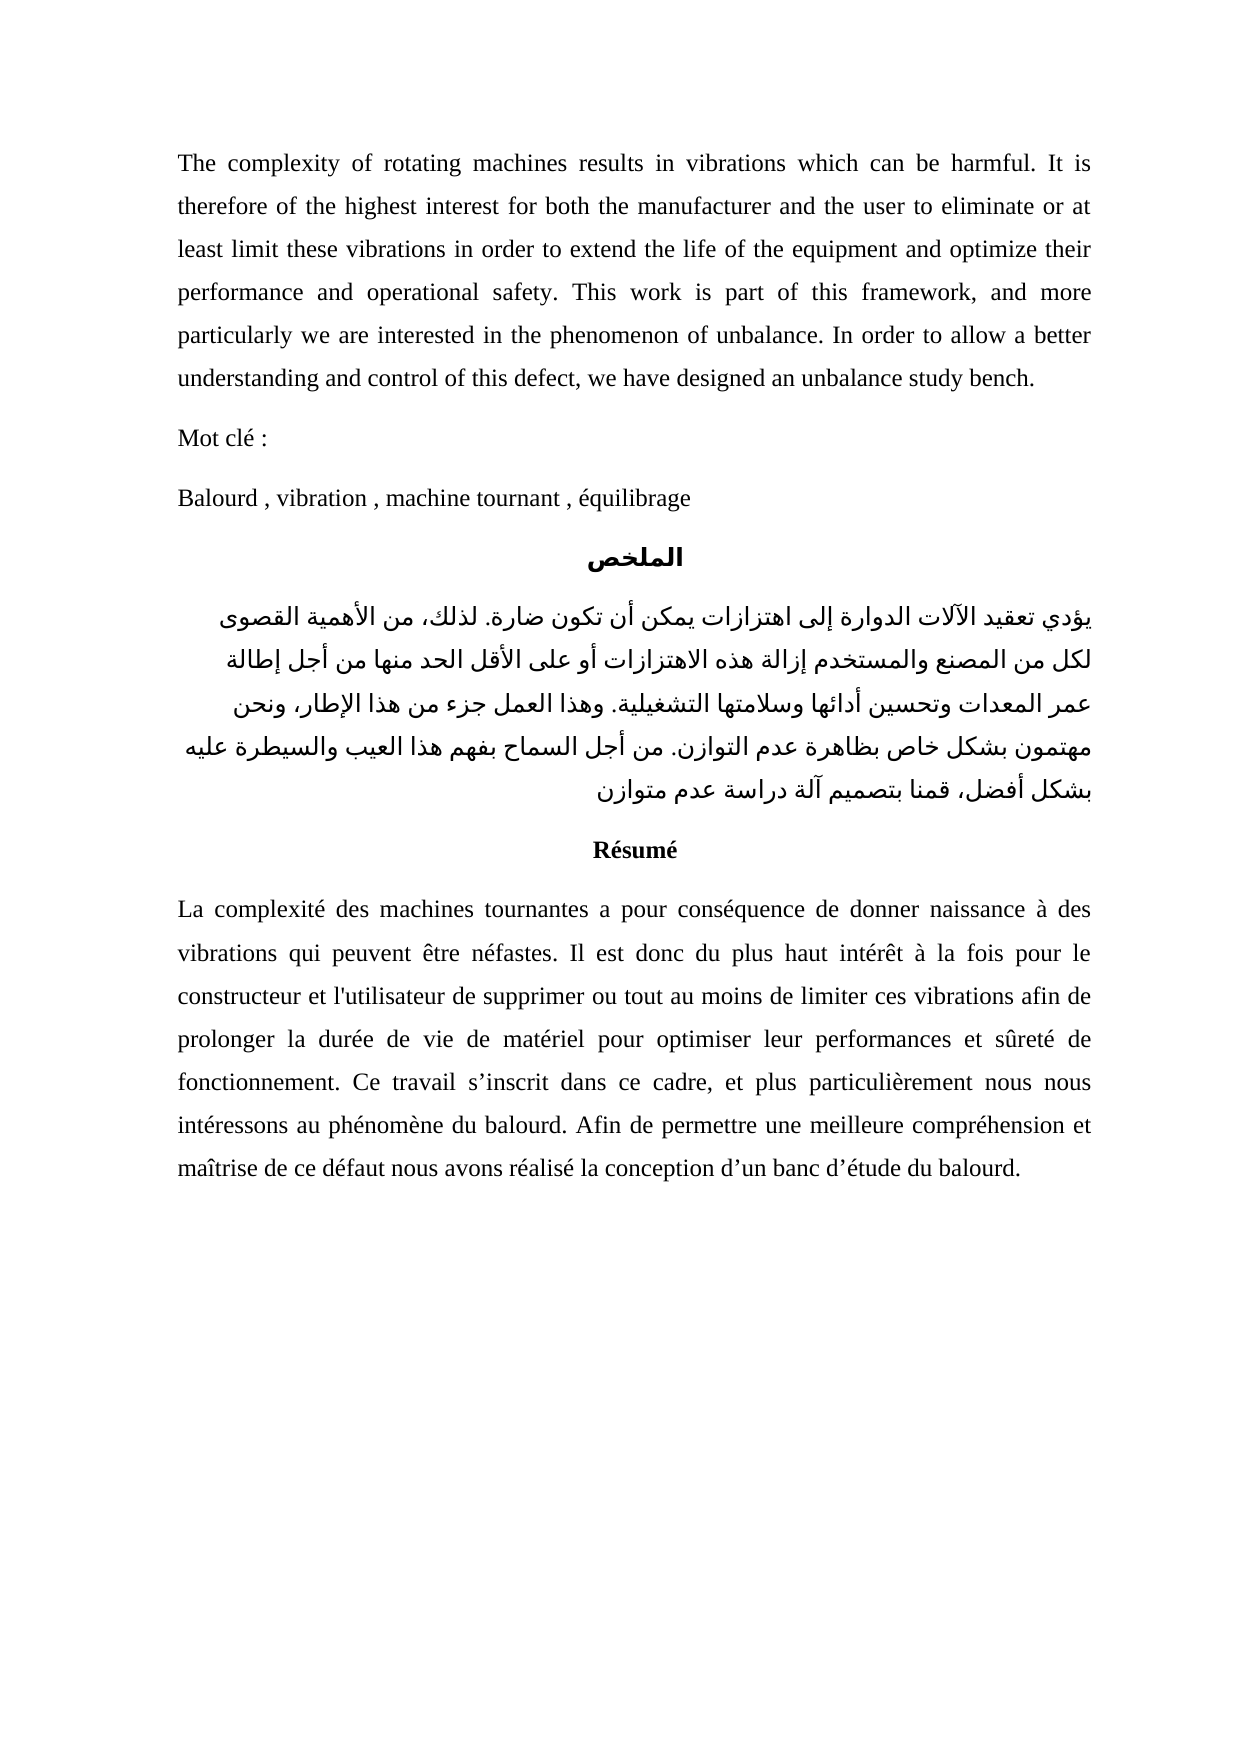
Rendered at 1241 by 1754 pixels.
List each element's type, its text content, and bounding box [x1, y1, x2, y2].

text Mot clé : [177, 423, 1093, 452]
text La complexité des machines tournantes a pour conséquence de donner naissance à des vibrations qui peuvent être néfastes. Il est donc du plus haut intérêt à la fois pour le constructeur et l'utilisateur de supprimer ou tout au moins de limiter ces vibrations afin de prolonger la durée de vie de matériel pour optimiser leur performances et sûreté de fonctionnement. Ce travail s’inscrit dans ce cadre, et plus particulièrement nous nous intéressons au phénomène du balourd. Afin de permettre une meilleure compréhension et maîtrise de ce défaut nous avons réalisé la conception d’un banc d’étude du balourd. [177, 894, 1093, 1182]
text الملخص [177, 543, 1093, 571]
text The complexity of rotating machines results in vibrations which can be harmful. It is therefore of the highest interest for both the manufacturer and the user to eliminate or at least limit these vibrations in order to extend the life of the equipment and optimize their performance and operational safety. This work is part of this framework, and more particularly we are interested in the phenomenon of unbalance. In order to allow a better understanding and control of this defect, we have designed an unbalance study bench. [177, 148, 1093, 392]
text يؤدي تعقيد الآلات الدوارة إلى اهتزازات يمكن أن تكون ضارة. لذلك، من الأهمية القصوى لكل من المصنع والمستخدم إزالة هذه الاهتزازات أو على الأقل الحد منها من أجل إطالة عمر المعدات وتحسين أدائها وسلامتها التشغيلية. وهذا العمل جزء من هذا الإطار، ونحن مهتمون بشكل خاص بظاهرة عدم التوازن. من أجل السماح بفهم هذا العيب والسيطرة عليه بشكل أفضل، قمنا بتصميم آلة دراسة عدم متوازن [177, 602, 1093, 804]
text Balourd , vibration , machine tournant , équilibrage [177, 483, 1093, 512]
text Résumé [177, 835, 1093, 863]
